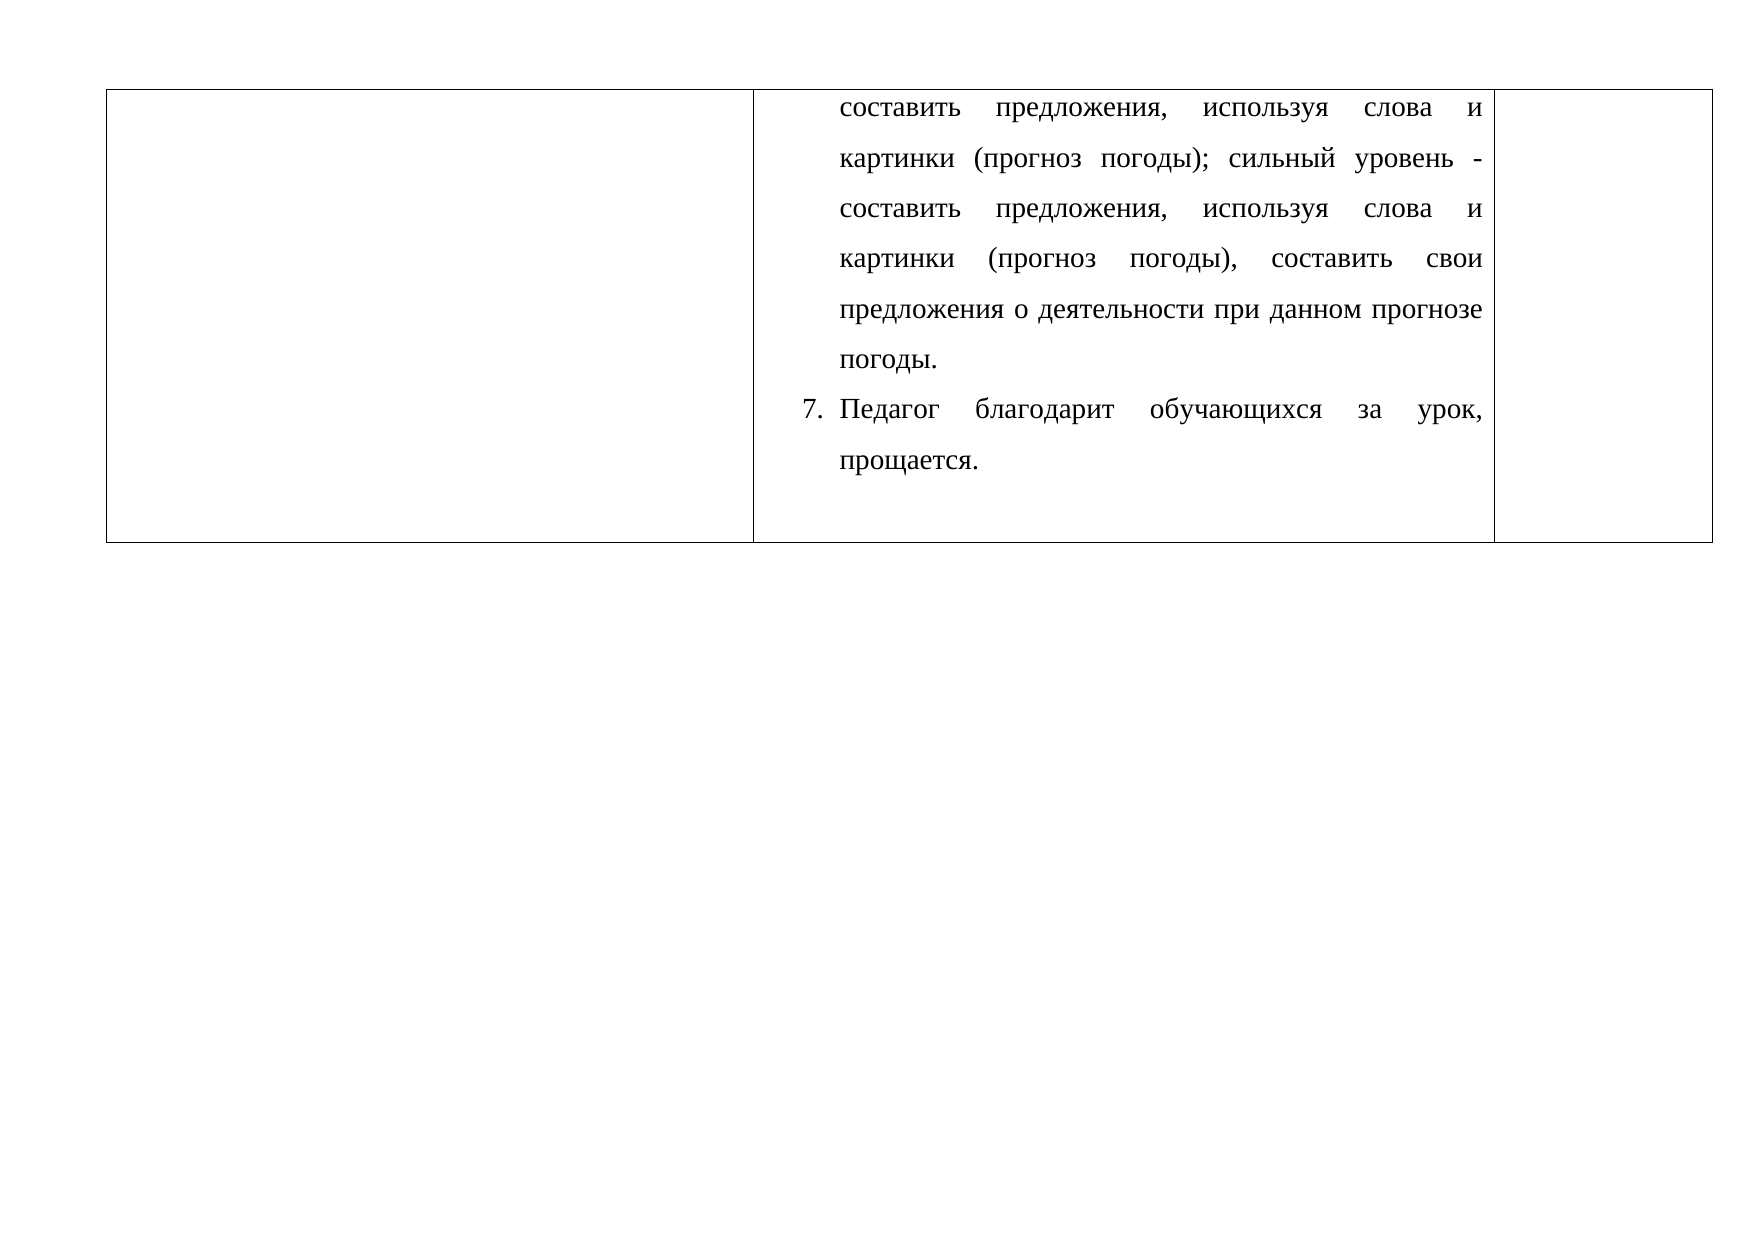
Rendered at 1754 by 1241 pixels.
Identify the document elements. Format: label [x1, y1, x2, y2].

table_cell [107, 90, 753, 542]
table_cell [1495, 90, 1712, 542]
table_cell [754, 90, 1494, 542]
